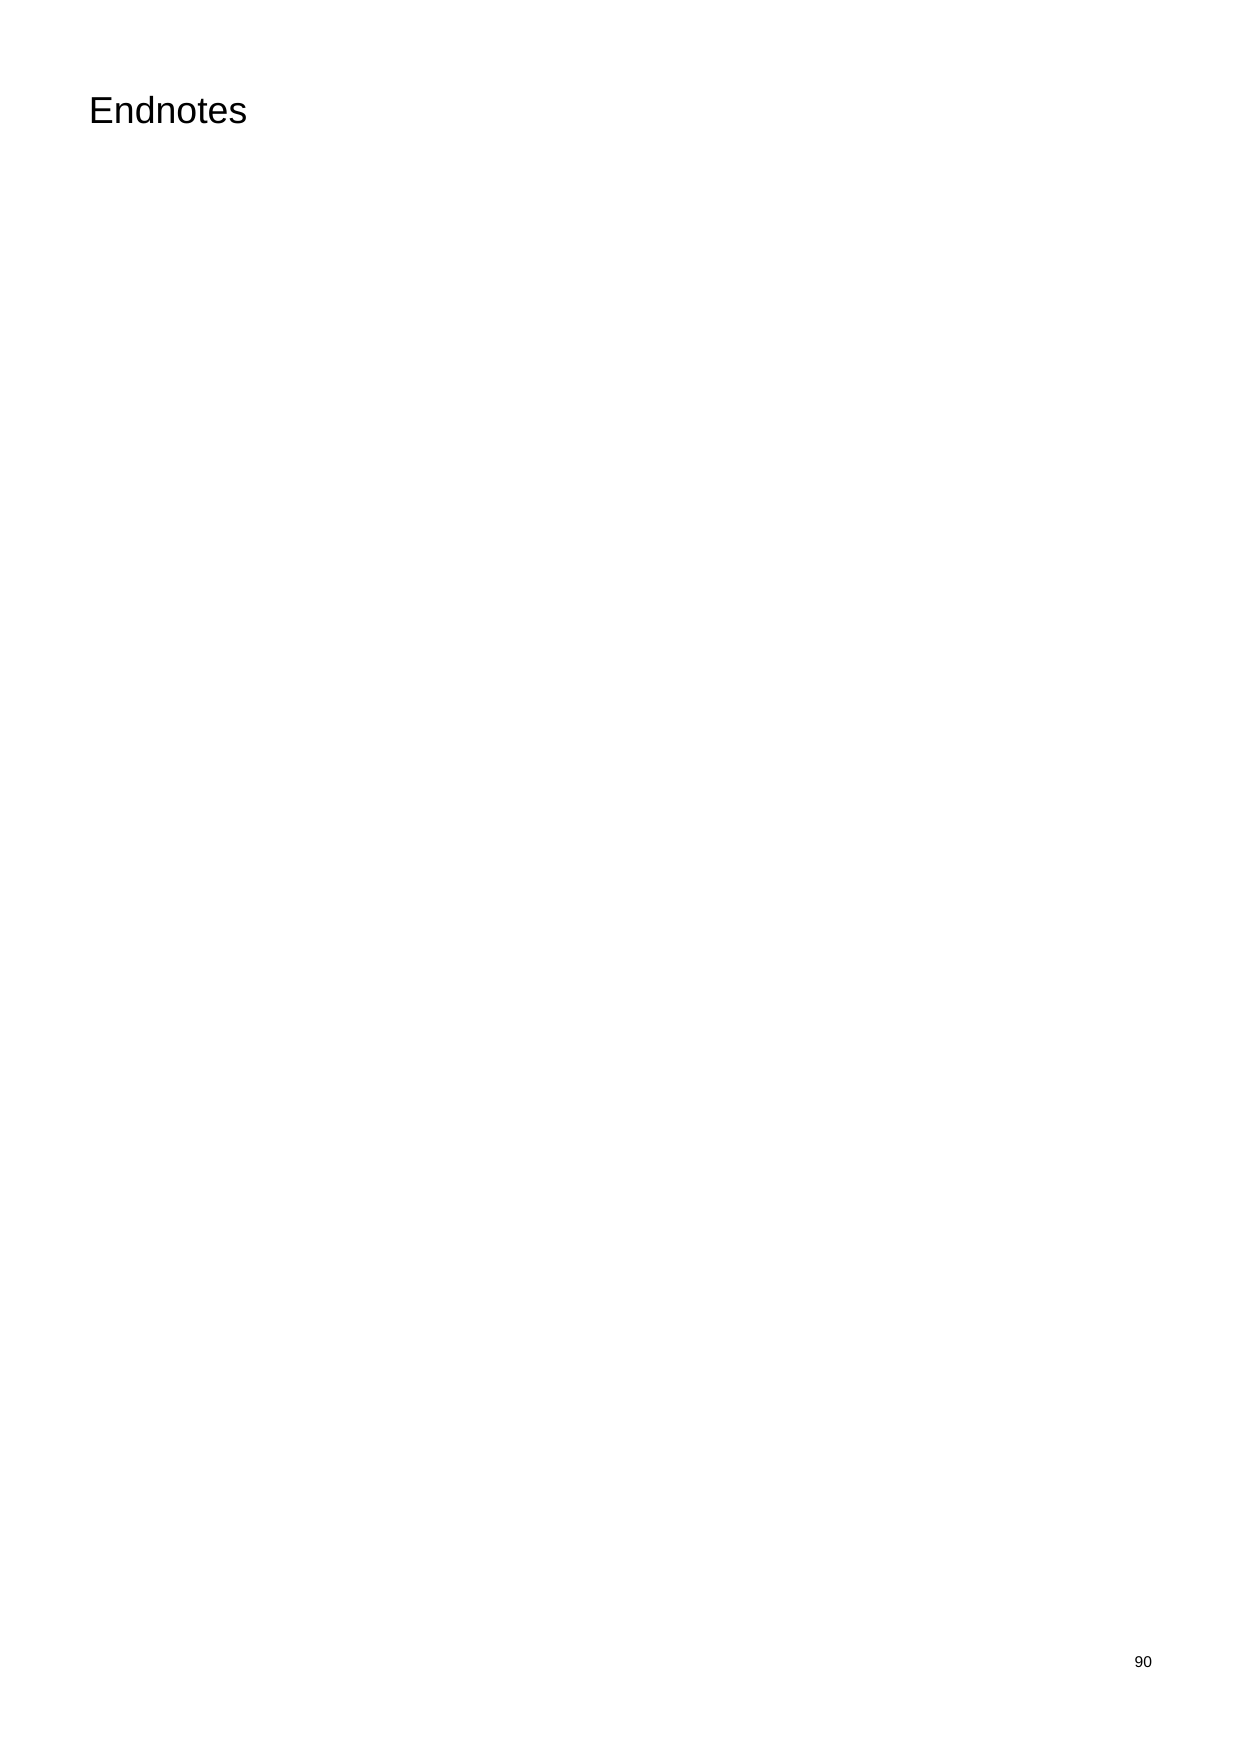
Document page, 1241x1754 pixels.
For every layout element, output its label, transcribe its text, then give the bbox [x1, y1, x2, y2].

subtitle Endnotes [89, 89, 1152, 132]
